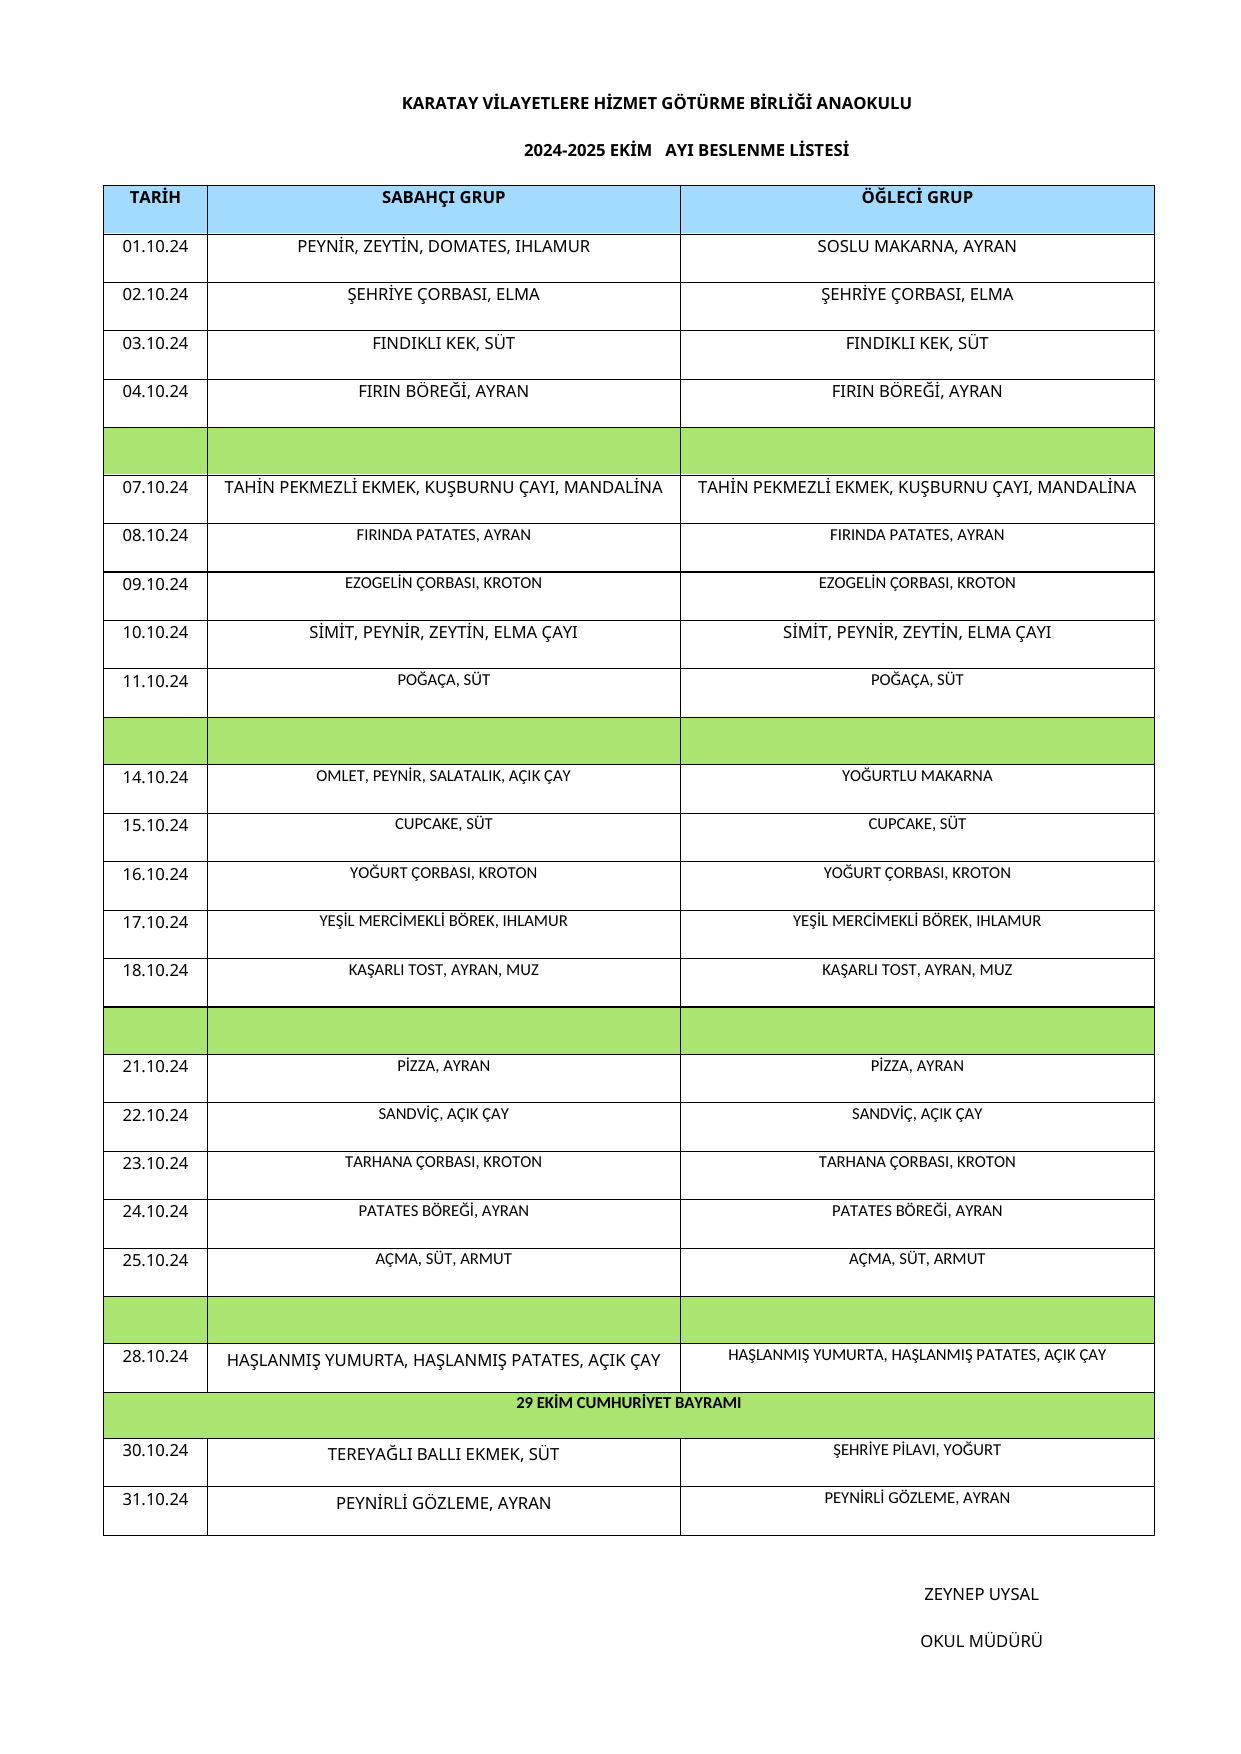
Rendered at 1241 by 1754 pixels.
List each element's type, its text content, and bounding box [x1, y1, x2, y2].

table_cell PİZZA, AYRAN [208, 1055, 680, 1102]
table_cell [681, 428, 1154, 474]
table_cell 21.10.24 [104, 1055, 207, 1102]
table_cell 30.10.24 [104, 1439, 207, 1486]
table_cell EZOGELİN ÇORBASI, KROTON [681, 573, 1154, 620]
table_cell YOĞURT ÇORBASI, KROTON [681, 862, 1154, 909]
table_cell HAŞLANMIŞ YUMURTA, HAŞLANMIŞ PATATES, AÇIK ÇAY [681, 1344, 1154, 1392]
text 2024-2025 EKİM AYI BESLENME LİSTESİ [192, 138, 1181, 161]
table_cell PEYNİRLİ GÖZLEME, AYRAN [681, 1487, 1154, 1535]
table_cell SANDVİÇ, AÇIK ÇAY [681, 1103, 1154, 1151]
table_cell YEŞİL MERCİMEKLİ BÖREK, IHLAMUR [208, 911, 680, 958]
text OKUL MÜDÜRÜ [192, 1629, 1181, 1652]
text KARATAY VİLAYETLERE HİZMET GÖTÜRME BİRLİĞİ ANAOKULU [133, 91, 1181, 114]
table_cell TAHİN PEKMEZLİ EKMEK, KUŞBURNU ÇAYI, MANDALİNA [208, 476, 680, 523]
table_cell SOSLU MAKARNA, AYRAN [681, 235, 1154, 282]
table_cell [681, 1008, 1154, 1054]
table_cell 03.10.24 [104, 331, 207, 379]
table_cell 25.10.24 [104, 1249, 207, 1296]
table_cell 08.10.24 [104, 524, 207, 571]
table_cell 28.10.24 [104, 1344, 207, 1392]
table_cell 07.10.24 [104, 476, 207, 523]
table_cell ŞEHRİYE ÇORBASI, ELMA [681, 283, 1154, 330]
table_header ÖĞLECİ GRUP [681, 186, 1154, 233]
table_cell [104, 718, 207, 764]
table_cell 10.10.24 [104, 621, 207, 668]
table_cell [104, 428, 207, 474]
table_cell 04.10.24 [104, 380, 207, 427]
table_cell TARHANA ÇORBASI, KROTON [681, 1152, 1154, 1199]
table_cell [208, 1297, 680, 1343]
table_cell CUPCAKE, SÜT [681, 814, 1154, 861]
table_cell [681, 718, 1154, 764]
table_cell AÇMA, SÜT, ARMUT [681, 1249, 1154, 1296]
table_cell 01.10.24 [104, 235, 207, 282]
table_cell FIRINDA PATATES, AYRAN [208, 524, 680, 571]
table_cell 14.10.24 [104, 765, 207, 813]
table_cell SİMİT, PEYNİR, ZEYTİN, ELMA ÇAYI [208, 621, 680, 668]
table_cell YEŞİL MERCİMEKLİ BÖREK, IHLAMUR [681, 911, 1154, 958]
table_cell TEREYAĞLI BALLI EKMEK, SÜT [208, 1439, 680, 1486]
table_cell [208, 1008, 680, 1054]
table_cell TARHANA ÇORBASI, KROTON [208, 1152, 680, 1199]
table_cell OMLET, PEYNİR, SALATALIK, AÇIK ÇAY [208, 765, 680, 813]
table_cell 15.10.24 [104, 814, 207, 861]
table_cell 23.10.24 [104, 1152, 207, 1199]
table_cell 17.10.24 [104, 911, 207, 958]
table_cell 22.10.24 [104, 1103, 207, 1151]
table_cell ŞEHRİYE ÇORBASI, ELMA [208, 283, 680, 330]
table_cell AÇMA, SÜT, ARMUT [208, 1249, 680, 1296]
table_cell 18.10.24 [104, 959, 207, 1006]
table_cell SİMİT, PEYNİR, ZEYTİN, ELMA ÇAYI [681, 621, 1154, 668]
table_cell [208, 428, 680, 474]
table_cell PEYNİR, ZEYTİN, DOMATES, IHLAMUR [208, 235, 680, 282]
table_cell POĞAÇA, SÜT [208, 669, 680, 717]
table_cell PİZZA, AYRAN [681, 1055, 1154, 1102]
table_header SABAHÇI GRUP [208, 186, 680, 233]
table_cell YOĞURTLU MAKARNA [681, 765, 1154, 813]
table_cell 11.10.24 [104, 669, 207, 717]
table_cell FIRIN BÖREĞİ, AYRAN [681, 380, 1154, 427]
table_cell PEYNİRLİ GÖZLEME, AYRAN [208, 1487, 680, 1535]
table_cell YOĞURT ÇORBASI, KROTON [208, 862, 680, 909]
text ZEYNEP UYSAL [192, 1583, 1181, 1605]
table_cell SANDVİÇ, AÇIK ÇAY [208, 1103, 680, 1151]
table_cell FIRIN BÖREĞİ, AYRAN [208, 380, 680, 427]
table_cell HAŞLANMIŞ YUMURTA, HAŞLANMIŞ PATATES, AÇIK ÇAY [208, 1344, 680, 1392]
table_cell FINDIKLI KEK, SÜT [681, 331, 1154, 379]
table_cell FINDIKLI KEK, SÜT [208, 331, 680, 379]
table_cell PATATES BÖREĞİ, AYRAN [208, 1200, 680, 1247]
table_cell 24.10.24 [104, 1200, 207, 1247]
table_cell 09.10.24 [104, 573, 207, 620]
table_cell KAŞARLI TOST, AYRAN, MUZ [681, 959, 1154, 1006]
table_cell PATATES BÖREĞİ, AYRAN [681, 1200, 1154, 1247]
table_cell 31.10.24 [104, 1487, 207, 1535]
table_cell TAHİN PEKMEZLİ EKMEK, KUŞBURNU ÇAYI, MANDALİNA [681, 476, 1154, 523]
table_cell POĞAÇA, SÜT [681, 669, 1154, 717]
table_cell [104, 1008, 207, 1054]
table_cell KAŞARLI TOST, AYRAN, MUZ [208, 959, 680, 1006]
table_cell [104, 1297, 207, 1343]
table_cell EZOGELİN ÇORBASI, KROTON [208, 573, 680, 620]
table_cell [208, 718, 680, 764]
table_cell 16.10.24 [104, 862, 207, 909]
table_cell FIRINDA PATATES, AYRAN [681, 524, 1154, 571]
table_cell [681, 1297, 1154, 1343]
table_cell 29 EKİM CUMHURİYET BAYRAMI [104, 1393, 1154, 1438]
table_cell ŞEHRİYE PİLAVI, YOĞURT [681, 1439, 1154, 1486]
table_cell CUPCAKE, SÜT [208, 814, 680, 861]
table_cell 02.10.24 [104, 283, 207, 330]
table_header TARİH [104, 186, 207, 233]
